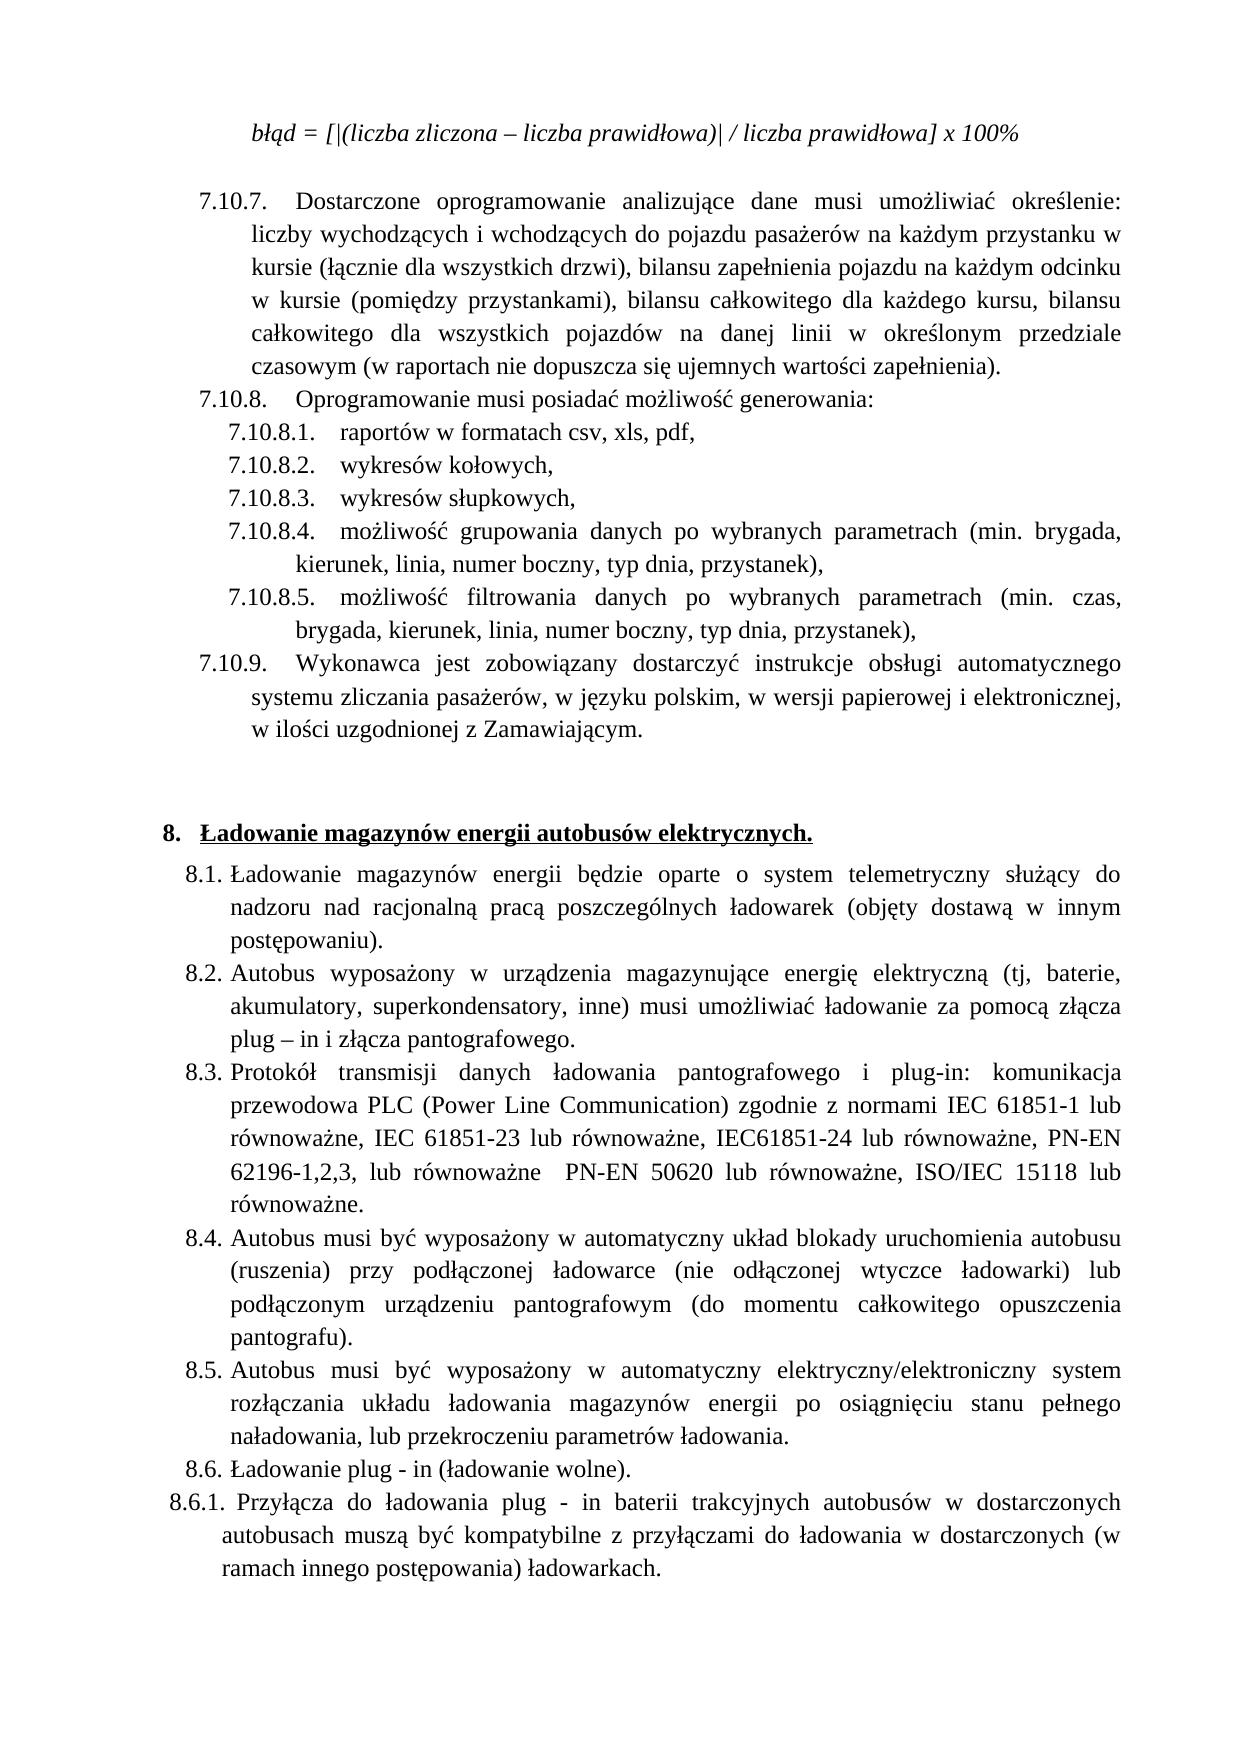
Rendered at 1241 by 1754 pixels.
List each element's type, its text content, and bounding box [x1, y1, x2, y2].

list wykresów słupkowych, [228, 483, 1122, 512]
list Autobus wyposażony w urządzenia magazynujące energię elektryczną (tj, baterie, akumulatory, superkondensatory, inne) musi umożliwiać ładowanie za pomocą złącza plug – in i złącza pantografowego. [185, 958, 1122, 1053]
list możliwość grupowania danych po wybranych parametrach (min. brygada, kierunek, linia, numer boczny, typ dnia, przystanek), [228, 516, 1122, 578]
list możliwość filtrowania danych po wybranych parametrach (min. czas, brygada, kierunek, linia, numer boczny, typ dnia, przystanek), [228, 582, 1122, 644]
list Oprogramowanie musi posiadać możliwość generowania: [199, 384, 1122, 413]
list Wykonawca jest zobowiązany dostarczyć instrukcje obsługi automatycznego systemu zliczania pasażerów, w języku polskim, w wersji papierowej i elektronicznej, w ilości uzgodnionej z Zamawiającym. [199, 648, 1122, 743]
list Protokół transmisji danych ładowania pantografowego i plug-in: komunikacja przewodowa PLC (Power Line Communication) zgodnie z normami IEC 61851-1 lub równoważne, IEC 61851-23 lub równoważne, IEC61851-24 lub równoważne, PN-EN 62196-1,2,3, lub równoważne PN-EN 50620 lub równoważne, ISO/IEC 15118 lub równoważne. [185, 1057, 1122, 1218]
list Ładowanie plug - in (ładowanie wolne). [185, 1454, 1122, 1482]
list Ładowanie magazynów energii autobusów elektrycznych. [162, 818, 1122, 847]
list Autobus musi być wyposażony w automatyczny elektryczny/elektroniczny system rozłączania układu ładowania magazynów energii po osiągnięciu stanu pełnego naładowania, lub przekroczeniu parametrów ładowania. [185, 1355, 1122, 1449]
list Ładowanie magazynów energii będzie oparte o system telemetryczny służący do nadzoru nad racjonalną pracą poszczególnych ładowarek (objęty dostawą w innym postępowaniu). [185, 859, 1122, 954]
list Dostarczone oprogramowanie analizujące dane musi umożliwiać określenie: liczby wychodzących i wchodzących do pojazdu pasażerów na każdym przystanku w kursie (łącznie dla wszystkich drzwi), bilansu zapełnienia pojazdu na każdym odcinku w kursie (pomiędzy przystankami), bilansu całkowitego dla każdego kursu, bilansu całkowitego dla wszystkich pojazdów na danej linii w określonym przedziale czasowym (w raportach nie dopuszcza się ujemnych wartości zapełnienia). [199, 186, 1122, 380]
list raportów w formatach csv, xls, pdf, [228, 417, 1122, 446]
list Autobus musi być wyposażony w automatyczny układ blokady uruchomienia autobusu (ruszenia) przy podłączonej ładowarce (nie odłączonej wtyczce ładowarki) lub podłączonym urządzeniu pantografowym (do momentu całkowitego opuszczenia pantografu). [185, 1223, 1122, 1350]
list błąd = [|(liczba zliczona – liczba prawidłowa)| / liczba prawidłowa] x 100% [251, 118, 1122, 147]
list wykresów kołowych, [228, 450, 1122, 479]
list Przyłącza do ładowania plug - in baterii trakcyjnych autobusów w dostarczonych autobusach muszą być kompatybilne z przyłączami do ładowania w dostarczonych (w ramach innego postępowania) ładowarkach. [169, 1487, 1122, 1582]
